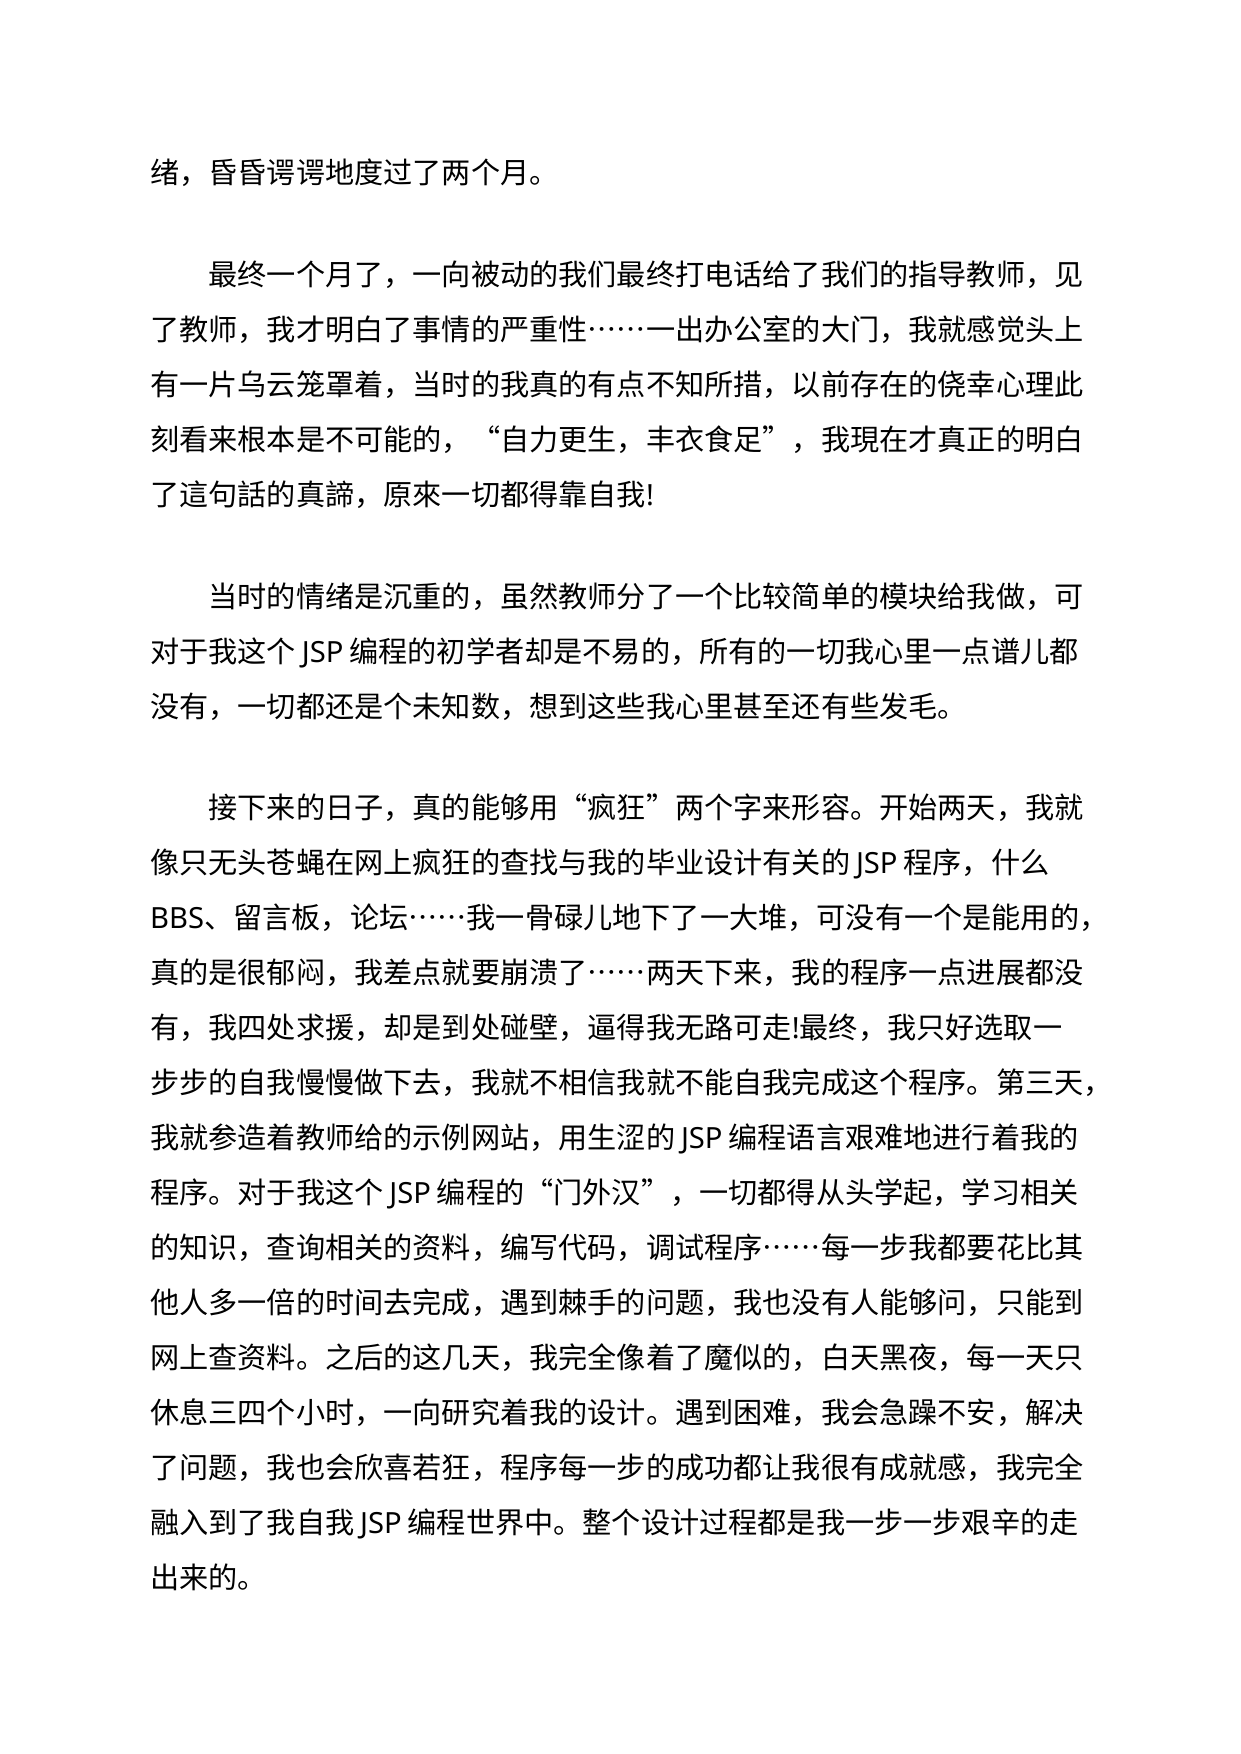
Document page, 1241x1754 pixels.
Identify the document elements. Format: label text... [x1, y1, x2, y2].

text 接下来的日子，真的能够用“疯狂”两个字来形容。开始两天，我就像只无头苍蝇在网上疯狂的查找与我的毕业设计有关的JSP程序，什么BBS、留言板，论坛……我一骨碌儿地下了一大堆，可没有一个是能用的，真的是很郁闷，我差点就要崩溃了……两天下来，我的程序一点进展都没有，我四处求援，却是到处碰壁，逼得我无路可走!最终，我只好选取一步步的自我慢慢做下去，我就不相信我就不能自我完成这个程序。第三天，我就参造着教师给的示例网站，用生涩的JSP编程语言艰难地进行着我的程序。对于我这个JSP编程的“门外汉”，一切都得从头学起，学习相关的知识，查询相关的资料，编写代码，调试程序……每一步我都要花比其他人多一倍的时间去完成，遇到棘手的问题，我也没有人能够问，只能到网上查资料。之后的这几天，我完全像着了魔似的，白天黑夜，每一天只休息三四个小时，一向研究着我的设计。遇到困难，我会急躁不安，解决了问题，我也会欣喜若狂，程序每一步的成功都让我很有成就感，我完全融入到了我自我JSP编程世界中。整个设计过程都是我一步一步艰辛的走出来的。 [150, 785, 1090, 1596]
text 当时的情绪是沉重的，虽然教师分了一个比较简单的模块给我做，可对于我这个JSP编程的初学者却是不易的，所有的一切我心里一点谱儿都没有，一切都还是个未知数，想到这些我心里甚至还有些发毛。 [150, 573, 1090, 726]
text 最终一个月了，一向被动的我们最终打电话给了我们的指导教师，见了教师，我才明白了事情的严重性……一出办公室的大门，我就感觉头上有一片乌云笼罩着，当时的我真的有点不知所措，以前存在的侥幸心理此刻看来根本是不可能的，“自力更生，丰衣食足”，我現在才真正的明白了這句話的真諦，原來一切都得靠自我! [150, 252, 1090, 514]
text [150, 150, 1090, 192]
